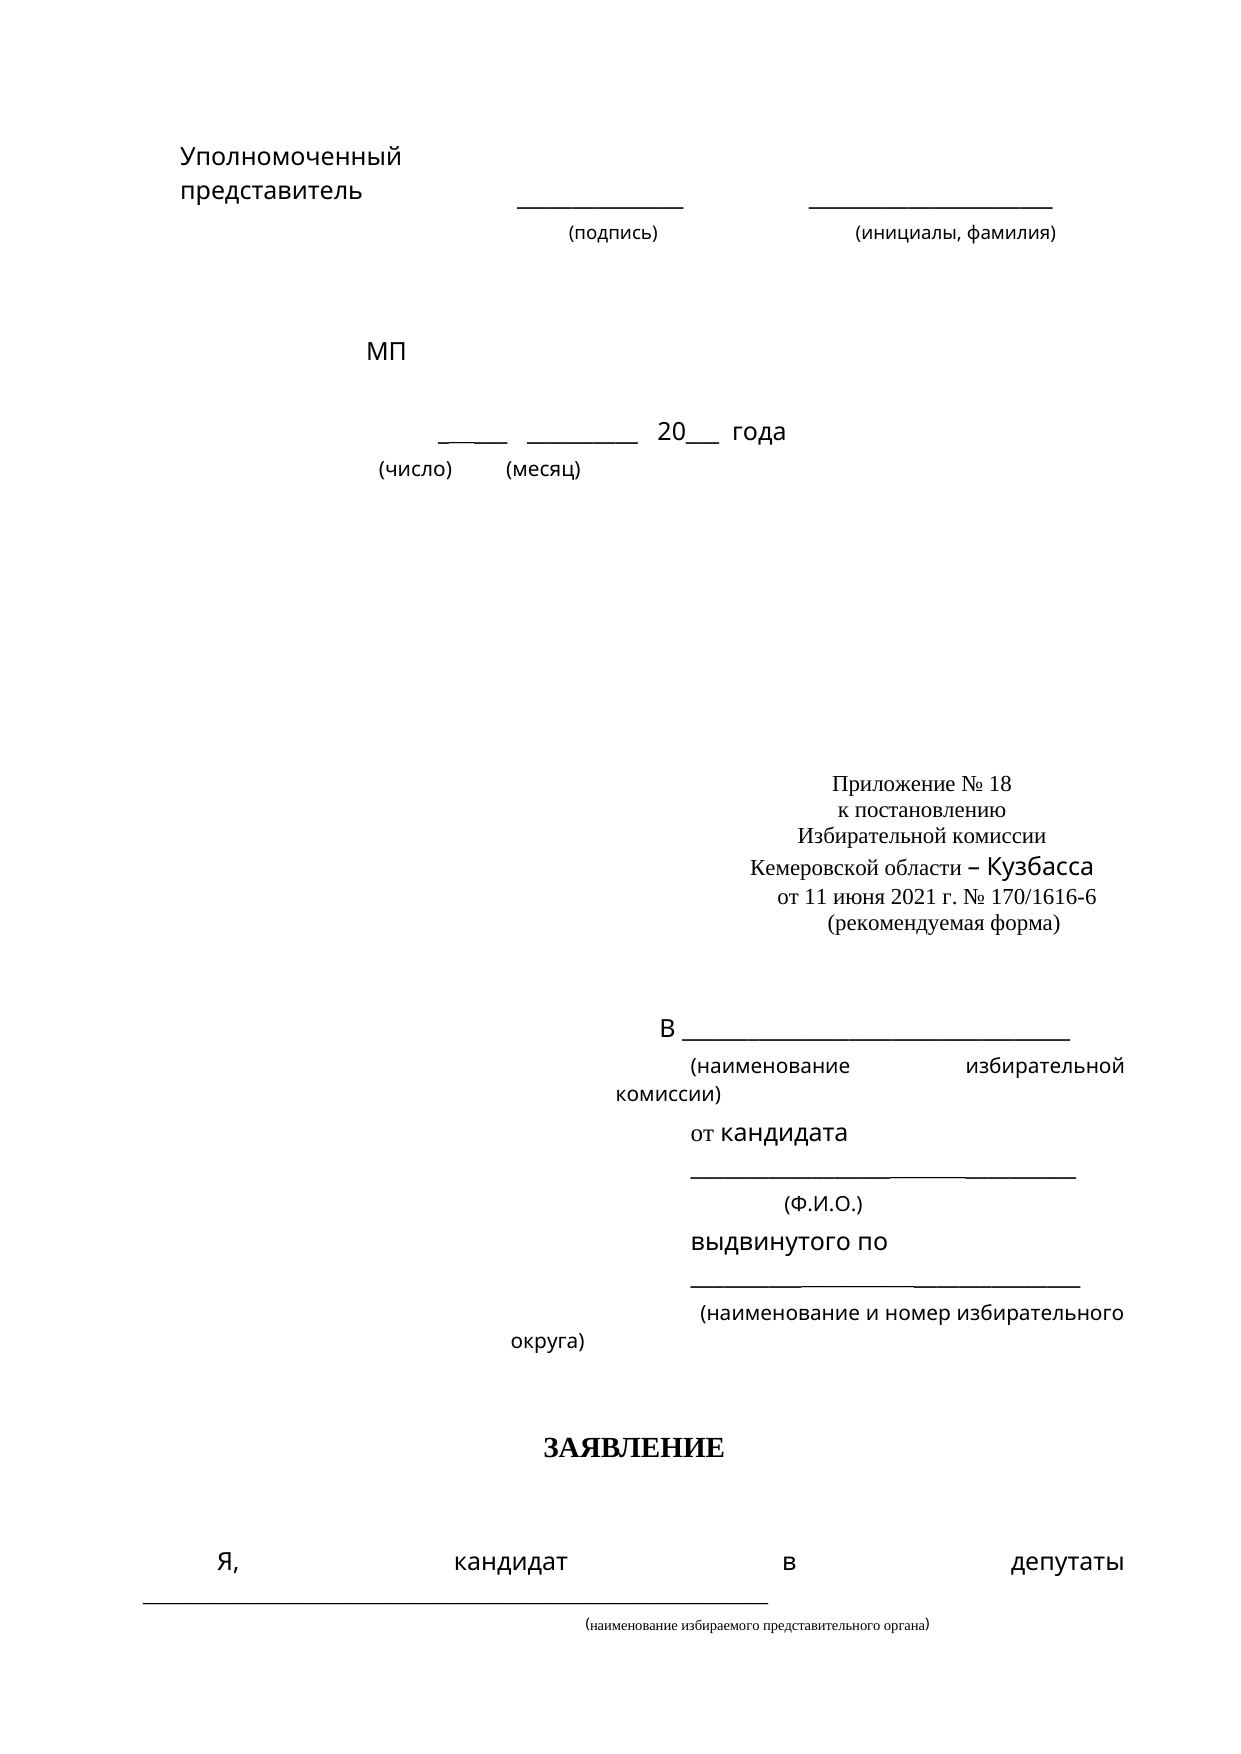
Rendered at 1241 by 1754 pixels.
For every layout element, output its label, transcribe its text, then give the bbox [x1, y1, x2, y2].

text Я, кандидат в депутаты __________________________________________________ [143, 1544, 1125, 1607]
text Избирательной комиссии [719, 822, 1125, 849]
text Приложение № 18 [143, 770, 1125, 796]
text МП [143, 333, 1125, 367]
text (наименование и номер избирательного округа) [510, 1298, 1125, 1354]
text (наименование избирательной комиссии) [615, 1051, 1125, 1108]
table_header Уполномоченный представитель [173, 98, 434, 293]
text (Ф.И.О.) [615, 1189, 1125, 1217]
text к постановлению [719, 796, 1125, 822]
text выдвинутого по __________________________________ [690, 1223, 1125, 1291]
text (наименование избираемого представительного органа) [585, 1613, 1125, 1647]
text В ___________________________________ [584, 1011, 1125, 1045]
text от кандидата __________________________________ [690, 1114, 1125, 1182]
table_header _______________ (подпись) [435, 98, 726, 293]
text ЗАЯВЛЕНИЕ [143, 1430, 1125, 1463]
table_header ______________________ (инициалы, фамилия) [726, 98, 1091, 293]
text (рекомендуемая форма) [763, 909, 1125, 936]
text (число) (месяц) [143, 454, 1125, 483]
text Кемеровской области – Кузбасса [719, 849, 1125, 883]
text от 11 июня 2021 г. № 170/1616-6 [748, 883, 1125, 909]
text ______ __________ 20___ года [143, 414, 1125, 448]
